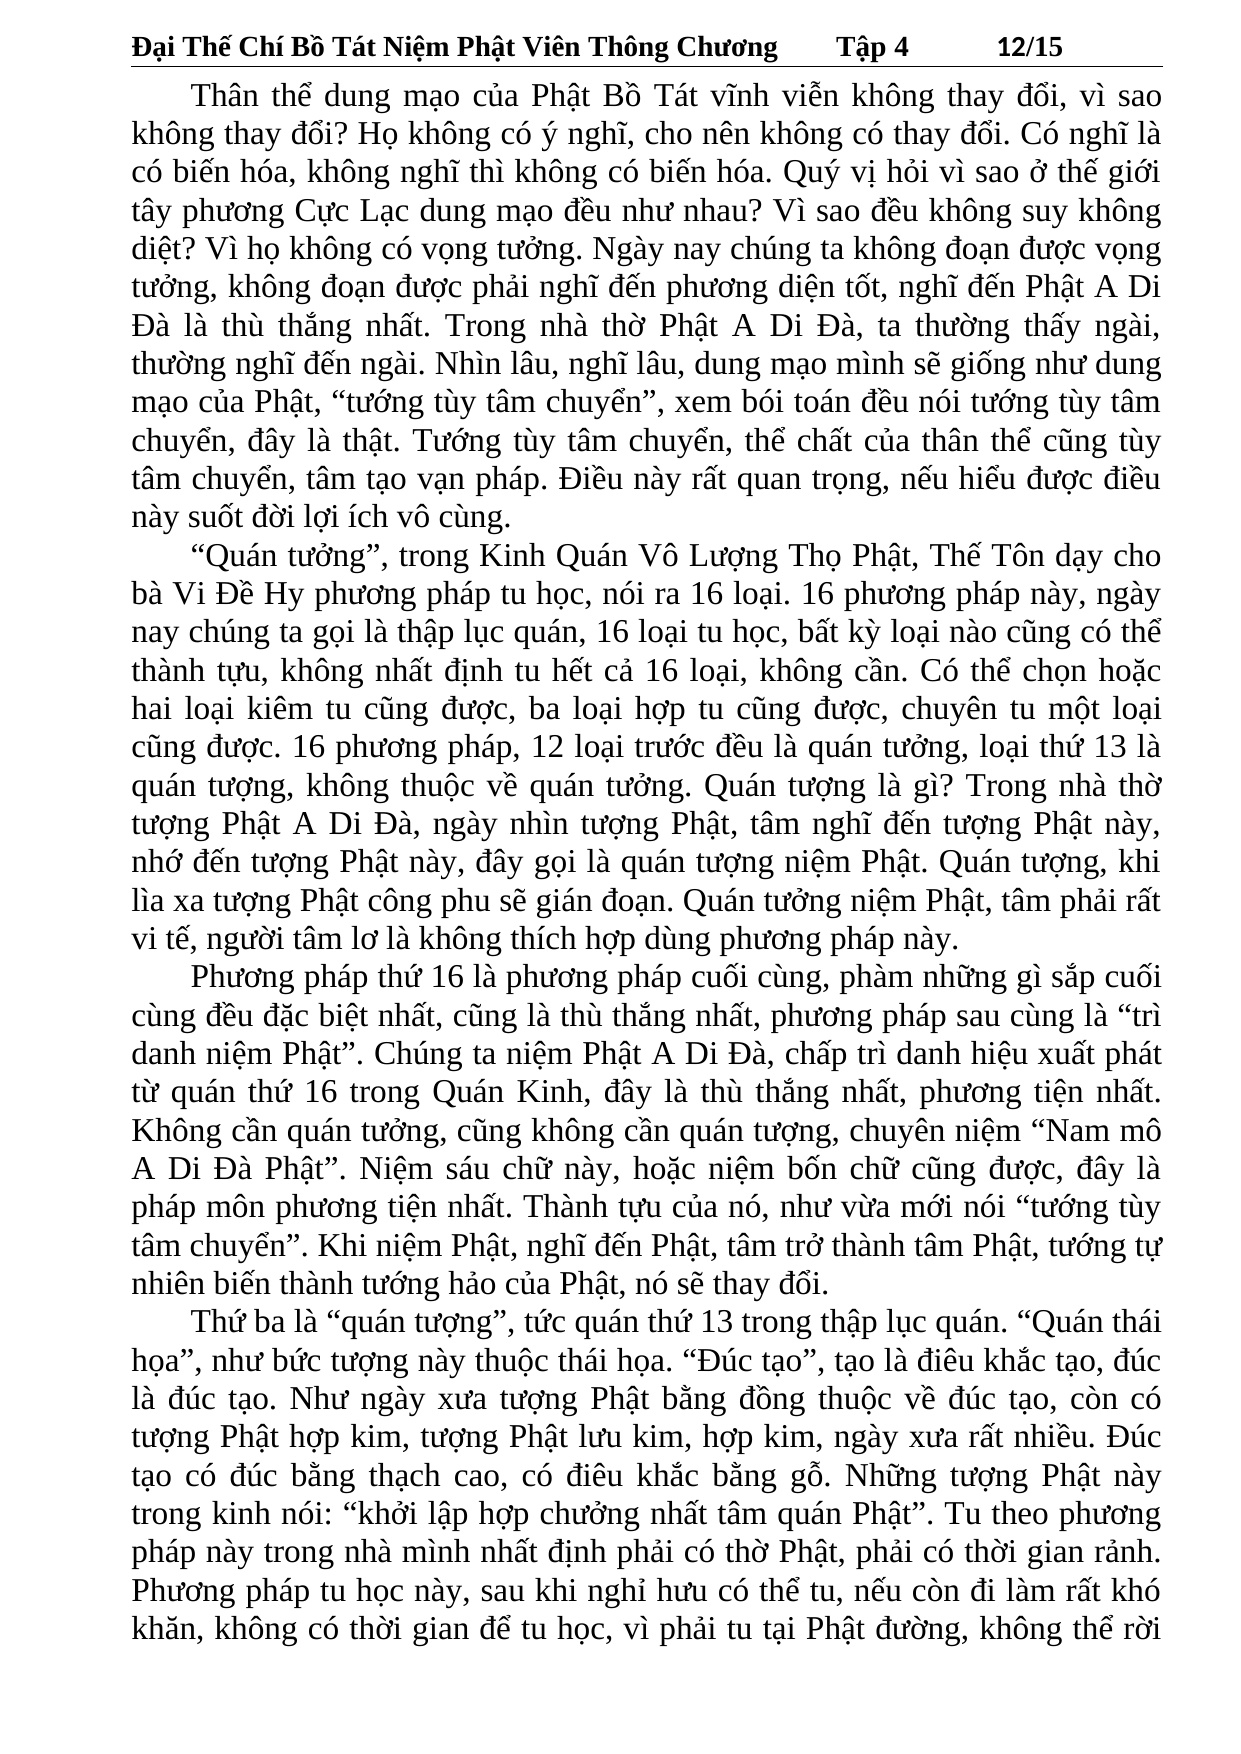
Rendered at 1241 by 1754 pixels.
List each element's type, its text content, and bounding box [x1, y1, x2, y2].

text Phương pháp thứ 16 là phương pháp cuối cùng, phàm những gì sắp cuối cùng đều đặc biệt nhất, cũng là thù thắng nhất, phương pháp sau cùng là “trì danh niệm Phật”. Chúng ta niệm Phật A Di Đà, chấp trì danh hiệu xuất phát từ quán thứ 16 trong Quán Kinh, đây là thù thắng nhất, phương tiện nhất. Không cần quán tưởng, cũng không cần quán tượng, chuyên niệm “Nam mô A Di Đà Phật”. Niệm sáu chữ này, hoặc niệm bốn chữ cũng được, đây là pháp môn phương tiện nhất. Thành tựu của nó, như vừa mới nói “tướng tùy tâm chuyển”. Khi niệm Phật, nghĩ đến Phật, tâm trở thành tâm Phật, tướng tự nhiên biến thành tướng hảo của Phật, nó sẽ thay đổi. [131, 957, 1163, 1302]
text Thân thể dung mạo của Phật Bồ Tát vĩnh viễn không thay đổi, vì sao không thay đổi? Họ không có ý nghĩ, cho nên không có thay đổi. Có nghĩ là có biến hóa, không nghĩ thì không có biến hóa. Quý vị hỏi vì sao ở thế giới tây phương Cực Lạc dung mạo đều như nhau? Vì sao đều không suy không diệt? Vì họ không có vọng tưởng. Ngày nay chúng ta không đoạn được vọng tưởng, không đoạn được phải nghĩ đến phương diện tốt, nghĩ đến Phật A Di Đà là thù thắng nhất. Trong nhà thờ Phật A Di Đà, ta thường thấy ngài, thường nghĩ đến ngài. Nhìn lâu, nghĩ lâu, dung mạo mình sẽ giống như dung mạo của Phật, “tướng tùy tâm chuyển”, xem bói toán đều nói tướng tùy tâm chuyển, đây là thật. Tướng tùy tâm chuyển, thể chất của thân thể cũng tùy tâm chuyển, tâm tạo vạn pháp. Điều này rất quan trọng, nếu hiểu được điều này suốt đời lợi ích vô cùng. [131, 75, 1163, 535]
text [131, 1302, 1163, 1647]
text “Quán tưởng”, trong Kinh Quán Vô Lượng Thọ Phật, Thế Tôn dạy cho bà Vi Đề Hy phương pháp tu học, nói ra 16 loại. 16 phương pháp này, ngày nay chúng ta gọi là thập lục quán, 16 loại tu học, bất kỳ loại nào cũng có thể thành tựu, không nhất định tu hết cả 16 loại, không cần. Có thể chọn hoặc hai loại kiêm tu cũng được, ba loại hợp tu cũng được, chuyên tu một loại cũng được. 16 phương pháp, 12 loại trước đều là quán tưởng, loại thứ 13 là quán tượng, không thuộc về quán tưởng. Quán tượng là gì? Trong nhà thờ tượng Phật A Di Đà, ngày nhìn tượng Phật, tâm nghĩ đến tượng Phật này, nhớ đến tượng Phật này, đây gọi là quán tượng niệm Phật. Quán tượng, khi lìa xa tượng Phật công phu sẽ gián đoạn. Quán tưởng niệm Phật, tâm phải rất vi tế, người tâm lơ là không thích hợp dùng phương pháp này. [131, 535, 1163, 957]
